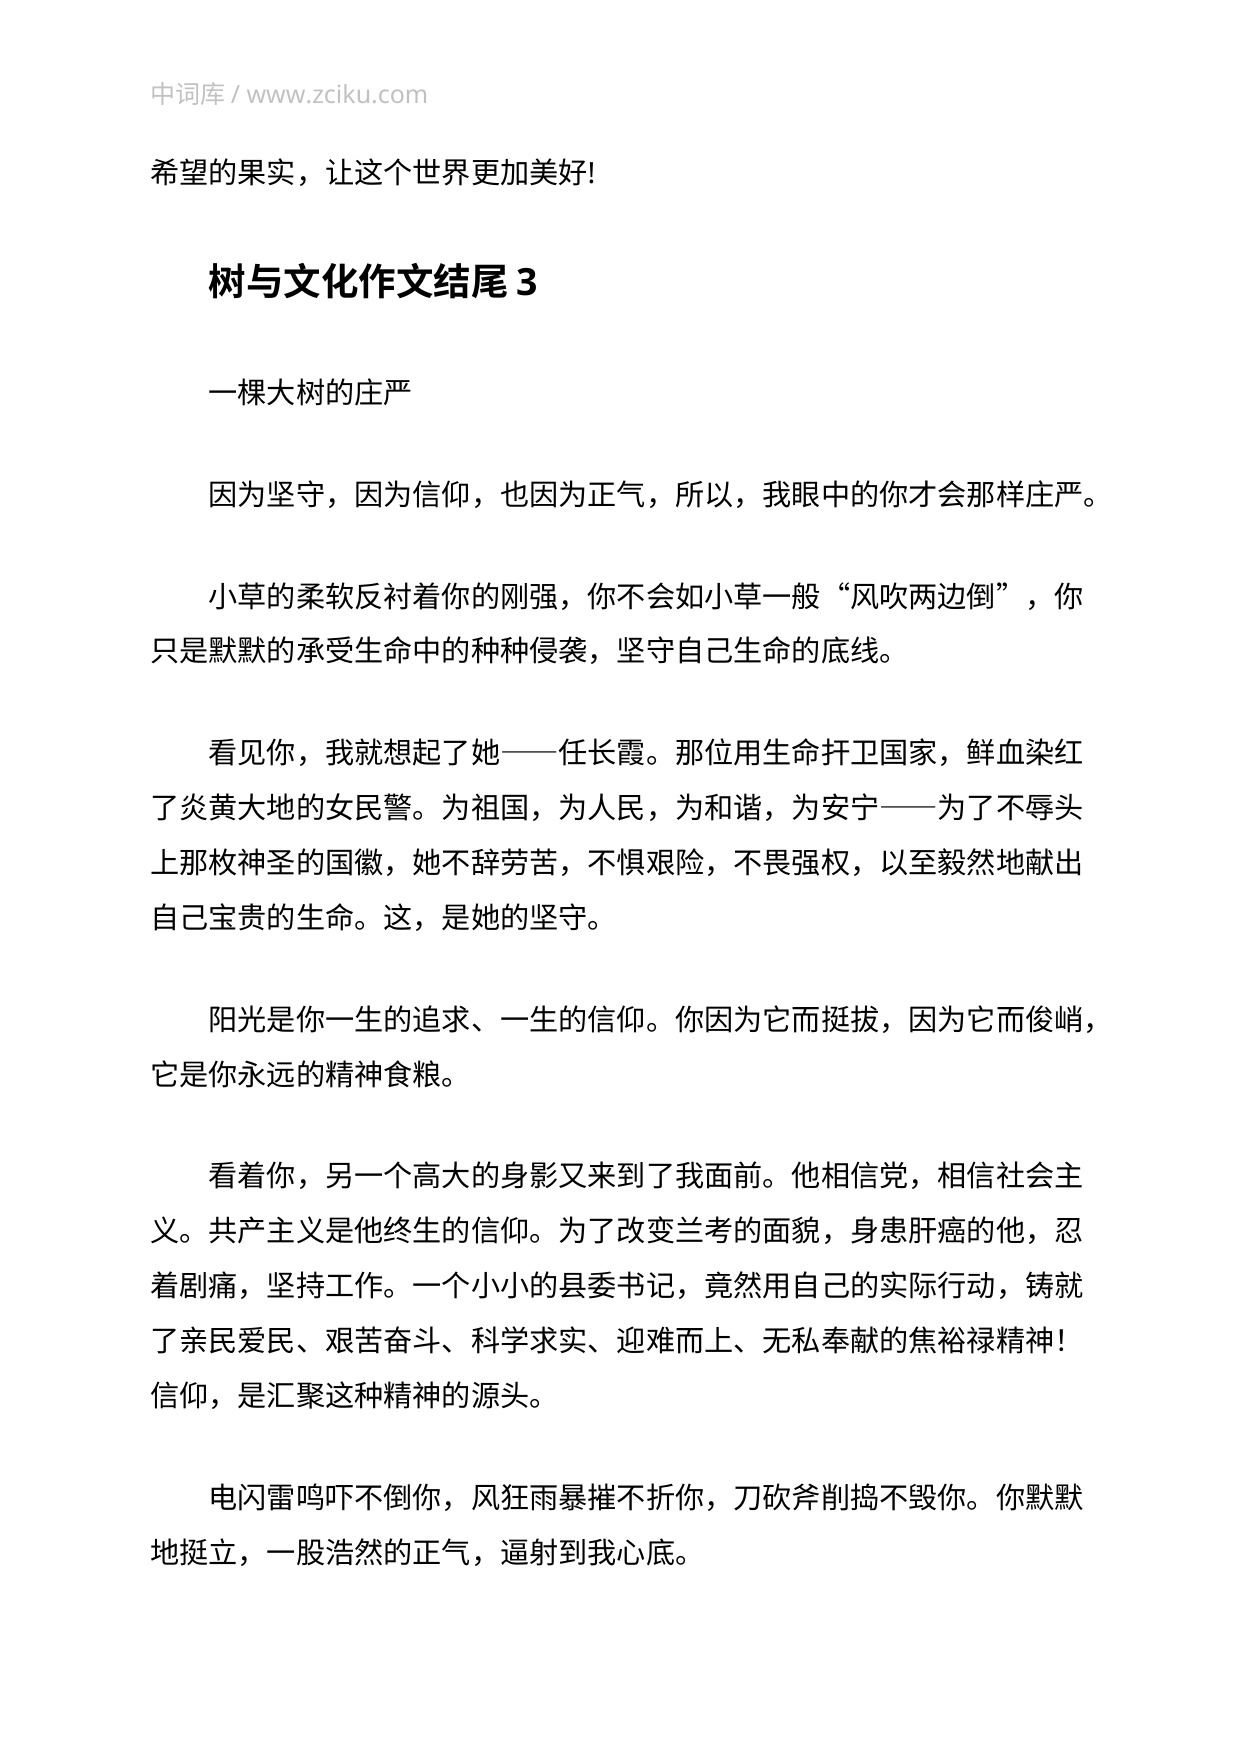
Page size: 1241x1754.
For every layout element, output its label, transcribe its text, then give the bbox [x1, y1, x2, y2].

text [150, 150, 1090, 192]
text 阳光是你一生的追求、一生的信仰。你因为它而挺拔，因为它而俊峭，它是你永远的精神食粮。 [150, 996, 1090, 1093]
text 小草的柔软反衬着你的刚强，你不会如小草一般“风吹两边倒”，你只是默默的承受生命中的种种侵袭，坚守自己生命的底线。 [150, 573, 1090, 670]
text 电闪雷鸣吓不倒你，风狂雨暴摧不折你，刀砍斧削捣不毁你。你默默地挺立，一股浩然的正气，逼射到我心底。 [150, 1474, 1090, 1571]
text 看着你，另一个高大的身影又来到了我面前。他相信党，相信社会主义。共产主义是他终生的信仰。为了改变兰考的面貌，身患肝癌的他，忍着剧痛，坚持工作。一个小小的县委书记，竟然用自己的实际行动，铸就了亲民爱民、艰苦奋斗、科学求实、迎难而上、无私奉献的焦裕禄精神！信仰，是汇聚这种精神的源头。 [150, 1153, 1090, 1415]
text 树与文化作文结尾3 [150, 252, 1090, 306]
text 看见你，我就想起了她——任长霞。那位用生命扞卫国家，鲜血染红了炎黄大地的女民警。为祖国，为人民，为和谐，为安宁——为了不辱头上那枚神圣的国徽，她不辞劳苦，不惧艰险，不畏强权，以至毅然地献出自己宝贵的生命。这，是她的坚守。 [150, 730, 1090, 937]
text 一棵大树的庄严 [150, 369, 1090, 412]
text 因为坚守，因为信仰，也因为正气，所以，我眼中的你才会那样庄严。 [150, 471, 1090, 514]
